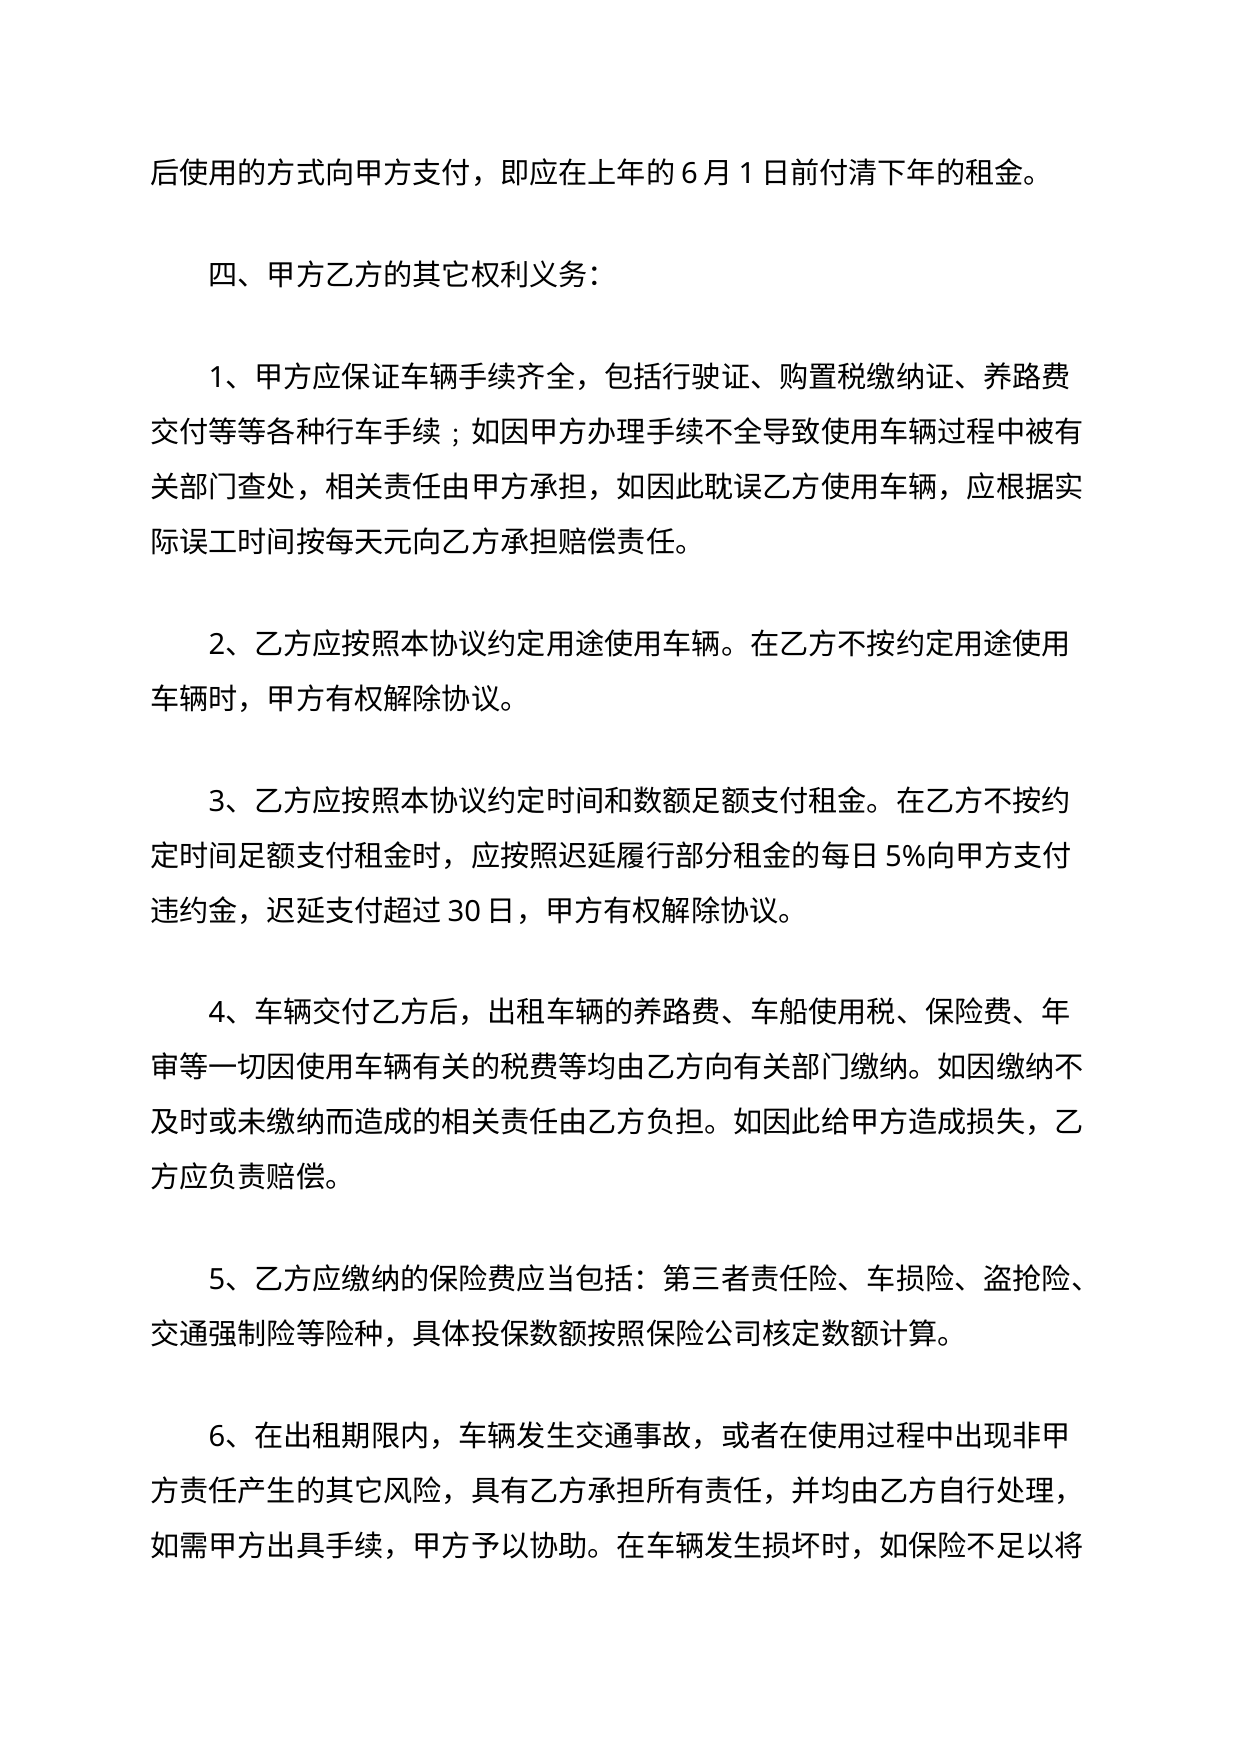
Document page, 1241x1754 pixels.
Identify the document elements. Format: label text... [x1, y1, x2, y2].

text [150, 150, 1090, 192]
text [150, 1412, 1090, 1564]
text 四、甲方乙方的其它权利义务： [150, 252, 1090, 294]
text 5、乙方应缴纳的保险费应当包括：第三者责任险、车损险、盗抢险、交通强制险等险种，具体投保数额按照保险公司核定数额计算。 [150, 1256, 1090, 1353]
text 1、甲方应保证车辆手续齐全，包括行驶证、购置税缴纳证、养路费交付等等各种行车手续﹔如因甲方办理手续不全导致使用车辆过程中被有关部门查处，相关责任由甲方承担，如因此耽误乙方使用车辆，应根据实际误工时间按每天元向乙方承担赔偿责任。 [150, 354, 1090, 561]
text 2、乙方应按照本协议约定用途使用车辆。在乙方不按约定用途使用车辆时，甲方有权解除协议。 [150, 620, 1090, 718]
text 4、车辆交付乙方后，出租车辆的养路费、车船使用税、保险费、年审等一切因使用车辆有关的税费等均由乙方向有关部门缴纳。如因缴纳不及时或未缴纳而造成的相关责任由乙方负担。如因此给甲方造成损失，乙方应负责赔偿。 [150, 989, 1090, 1196]
text 3、乙方应按照本协议约定时间和数额足额支付租金。在乙方不按约定时间足额支付租金时，应按照迟延履行部分租金的每日5%向甲方支付违约金，迟延支付超过30日，甲方有权解除协议。 [150, 777, 1090, 929]
